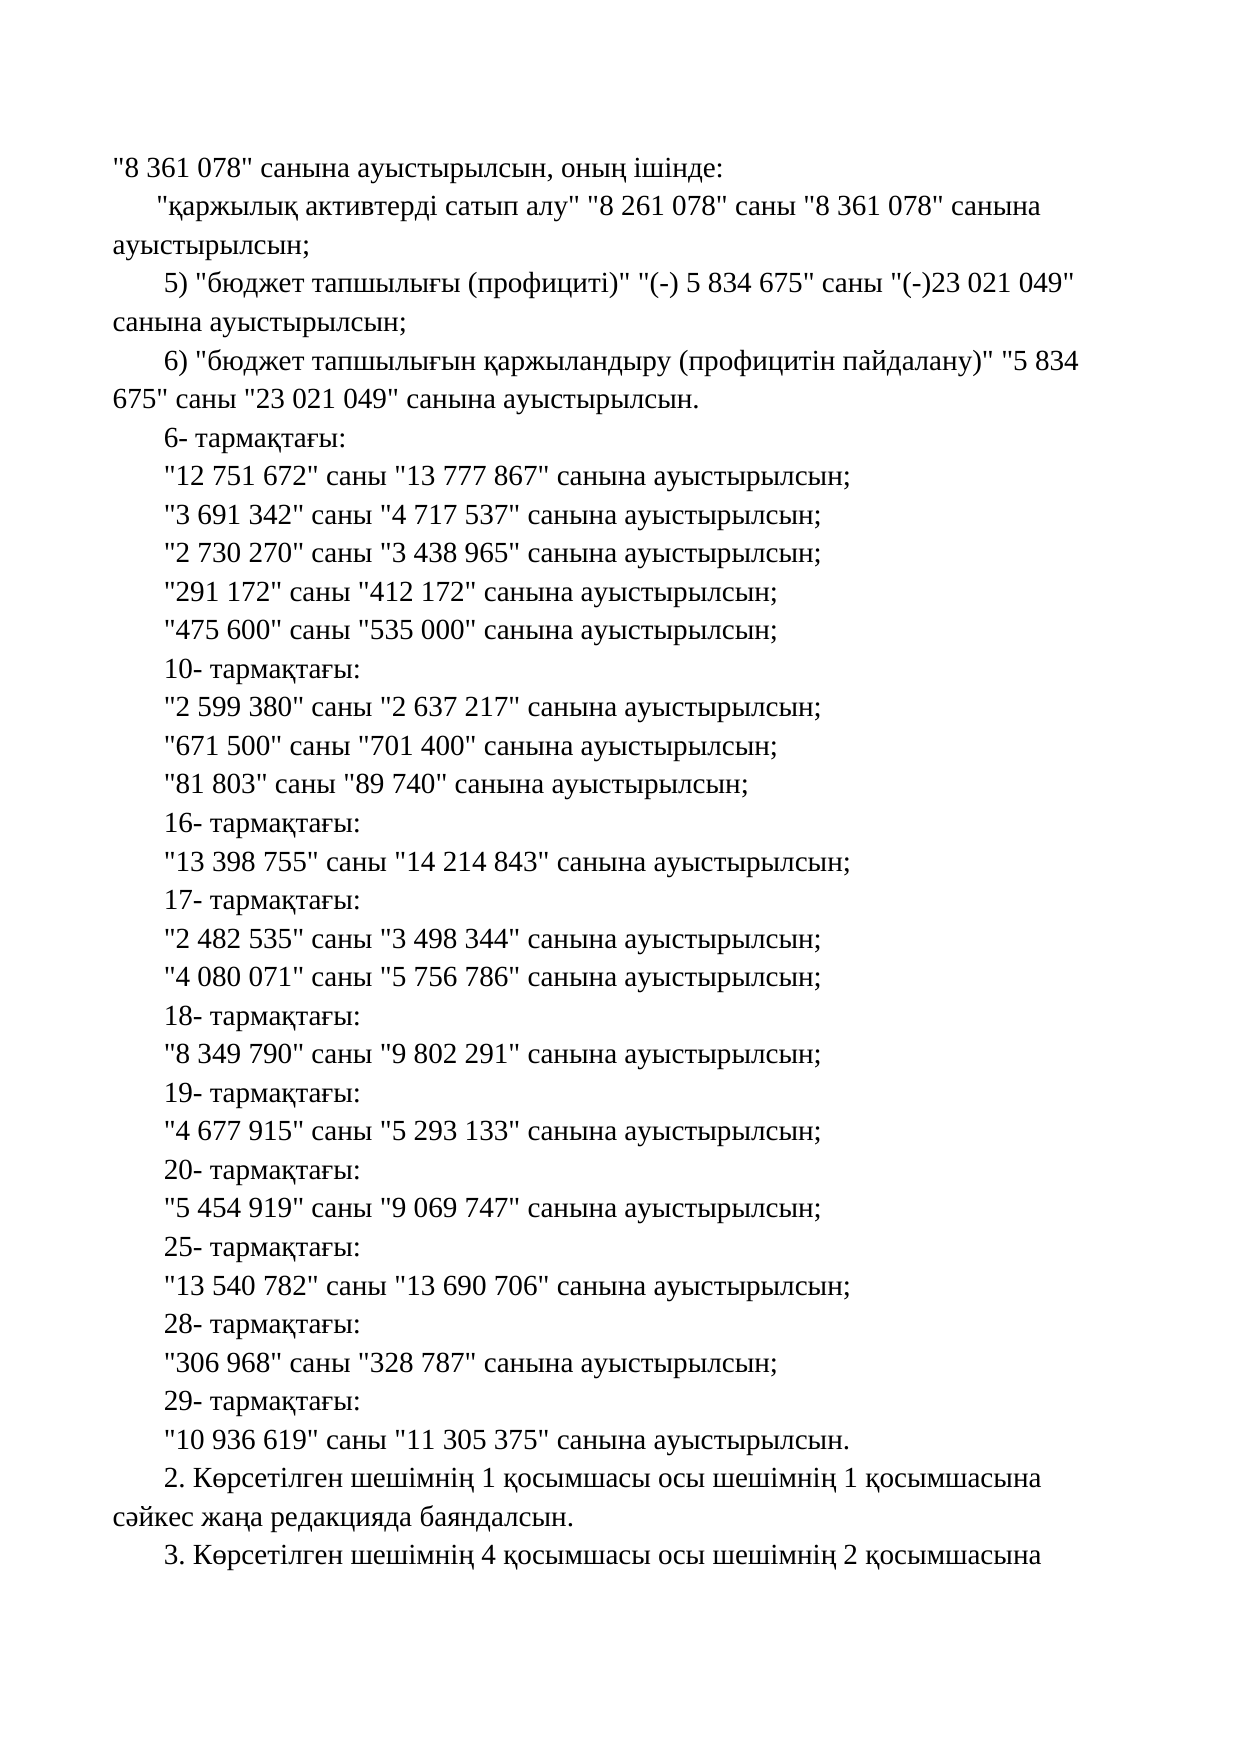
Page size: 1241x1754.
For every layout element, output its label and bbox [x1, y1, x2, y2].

text [112, 150, 1128, 1571]
